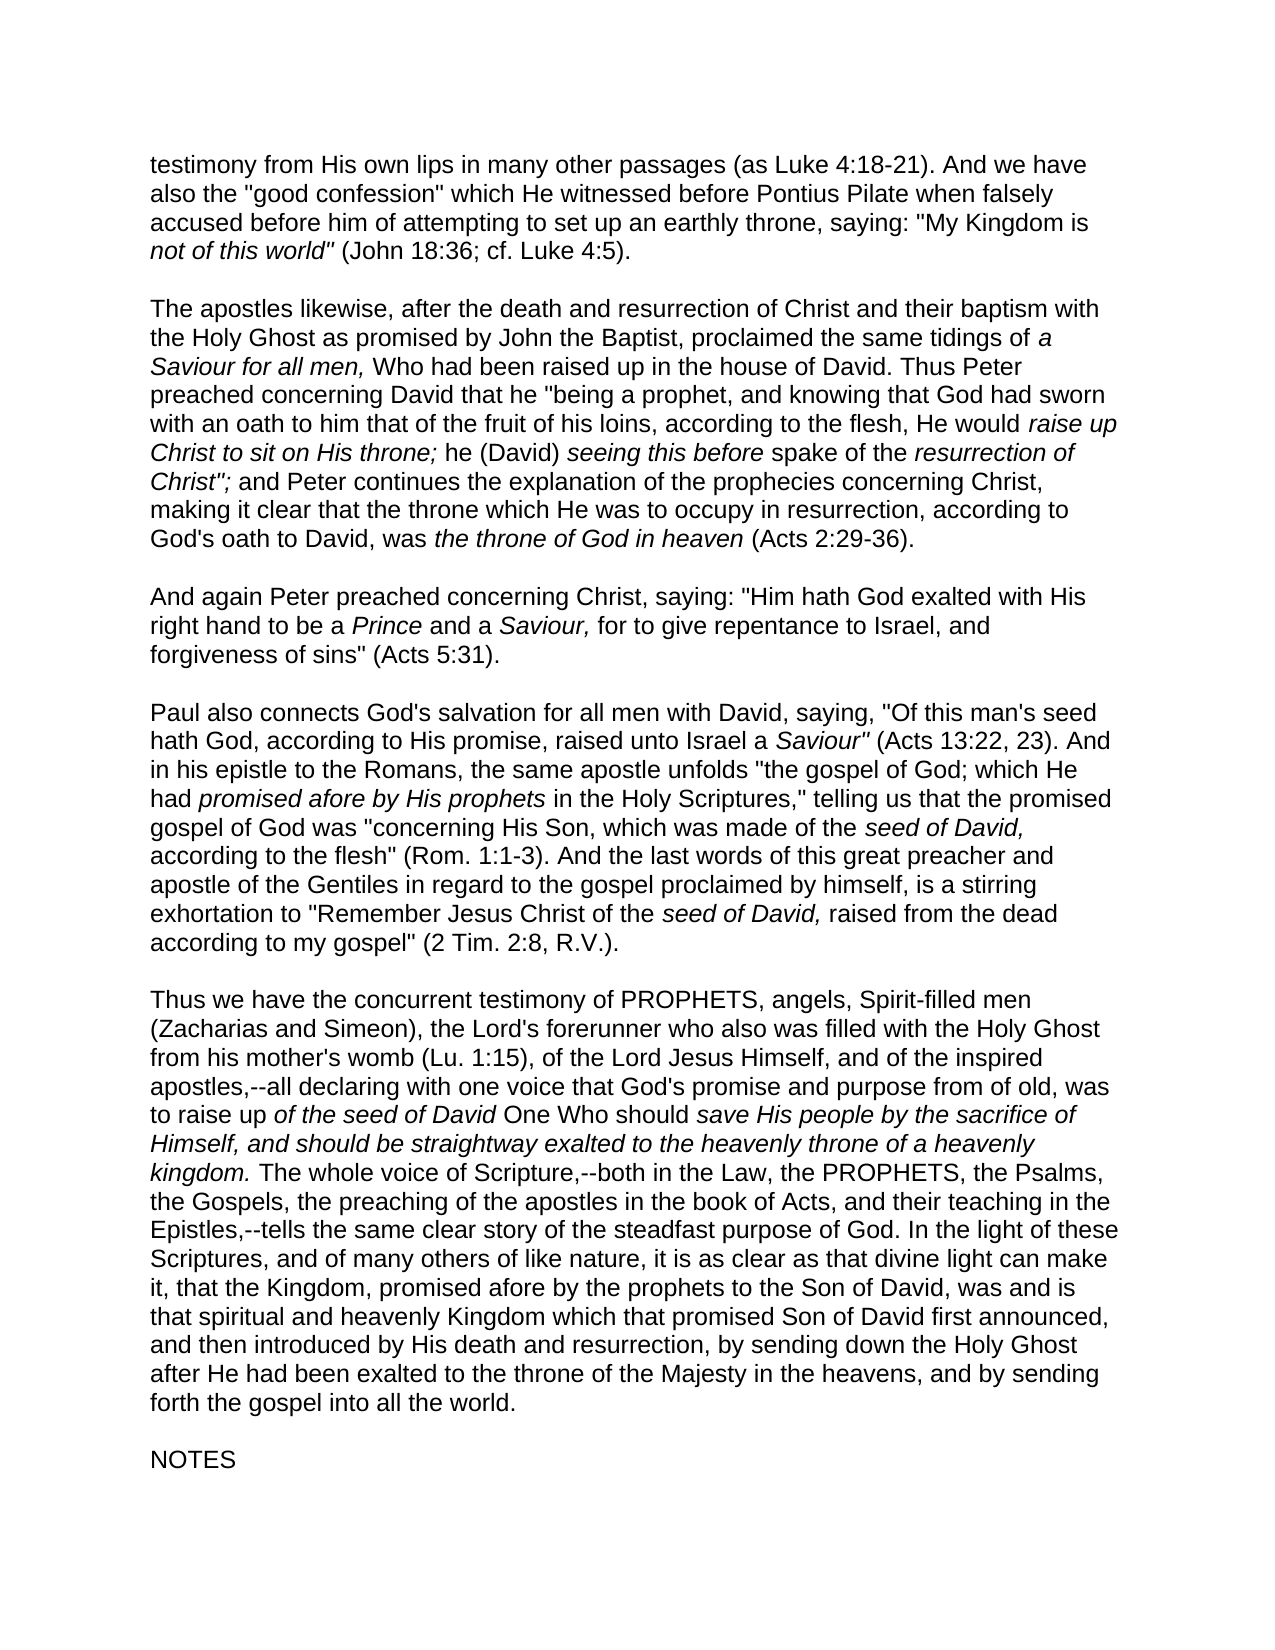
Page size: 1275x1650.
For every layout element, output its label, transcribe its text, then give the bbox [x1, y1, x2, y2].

text And again Peter preached concerning Christ, saying: "Him hath God exalted with His right hand to be a Prince and a Saviour, for to give repentance to Israel, and forgiveness of sins" (Acts 5:31). [150, 582, 1125, 668]
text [150, 150, 1125, 265]
text The apostles likewise, after the death and resurrection of Christ and their baptism with the Holy Ghost as promised by John the Baptist, proclaimed the same tidings of a Saviour for all men, Who had been raised up in the house of David. Thus Peter preached concerning David that he "being a prophet, and knowing that God had sworn with an oath to him that of the fruit of his loins, according to the flesh, He would raise up Christ to sit on His throne; he (David) seeing this before spake of the resurrection of Christ"; and Peter continues the explanation of the prophecies concerning Christ, making it clear that the throne which He was to occupy in resurrection, according to God's oath to David, was the throne of God in heaven (Acts 2:29-36). [150, 294, 1125, 553]
text Thus we have the concurrent testimony of PROPHETS, angels, Spirit-filled men (Zacharias and Simeon), the Lord's forerunner who also was filled with the Holy Ghost from his mother's womb (Lu. 1:15), of the Lord Jesus Himself, and of the inspired apostles,--all declaring with one voice that God's promise and purpose from of old, was to raise up of the seed of David One Who should save His people by the sacrifice of Himself, and should be straightway exalted to the heavenly throne of a heavenly kingdom. The whole voice of Scripture,--both in the Law, the PROPHETS, the Psalms, the Gospels, the preaching of the apostles in the book of Acts, and their teaching in the Epistles,--tells the same clear story of the steadfast purpose of God. In the light of these Scriptures, and of many others of like nature, it is as clear as that divine light can make it, that the Kingdom, promised afore by the prophets to the Son of David, was and is that spiritual and heavenly Kingdom which that promised Son of David first announced, and then introduced by His death and resurrection, by sending down the Holy Ghost after He had been exalted to the throne of the Majesty in the heavens, and by sending forth the gospel into all the world. NOTES [150, 985, 1125, 1474]
text Paul also connects God's salvation for all men with David, saying, "Of this man's seed hath God, according to His promise, raised unto Israel a Saviour" (Acts 13:22, 23). And in his epistle to the Romans, the same apostle unfolds "the gospel of God; which He had promised afore by His prophets in the Holy Scriptures," telling us that the promised gospel of God was "concerning His Son, which was made of the seed of David, according to the flesh" (Rom. 1:1-3). And the last words of this great preacher and apostle of the Gentiles in regard to the gospel proclaimed by himself, is a stirring exhortation to "Remember Jesus Christ of the seed of David, raised from the dead according to my gospel" (2 Tim. 2:8, R.V.). [150, 697, 1125, 956]
